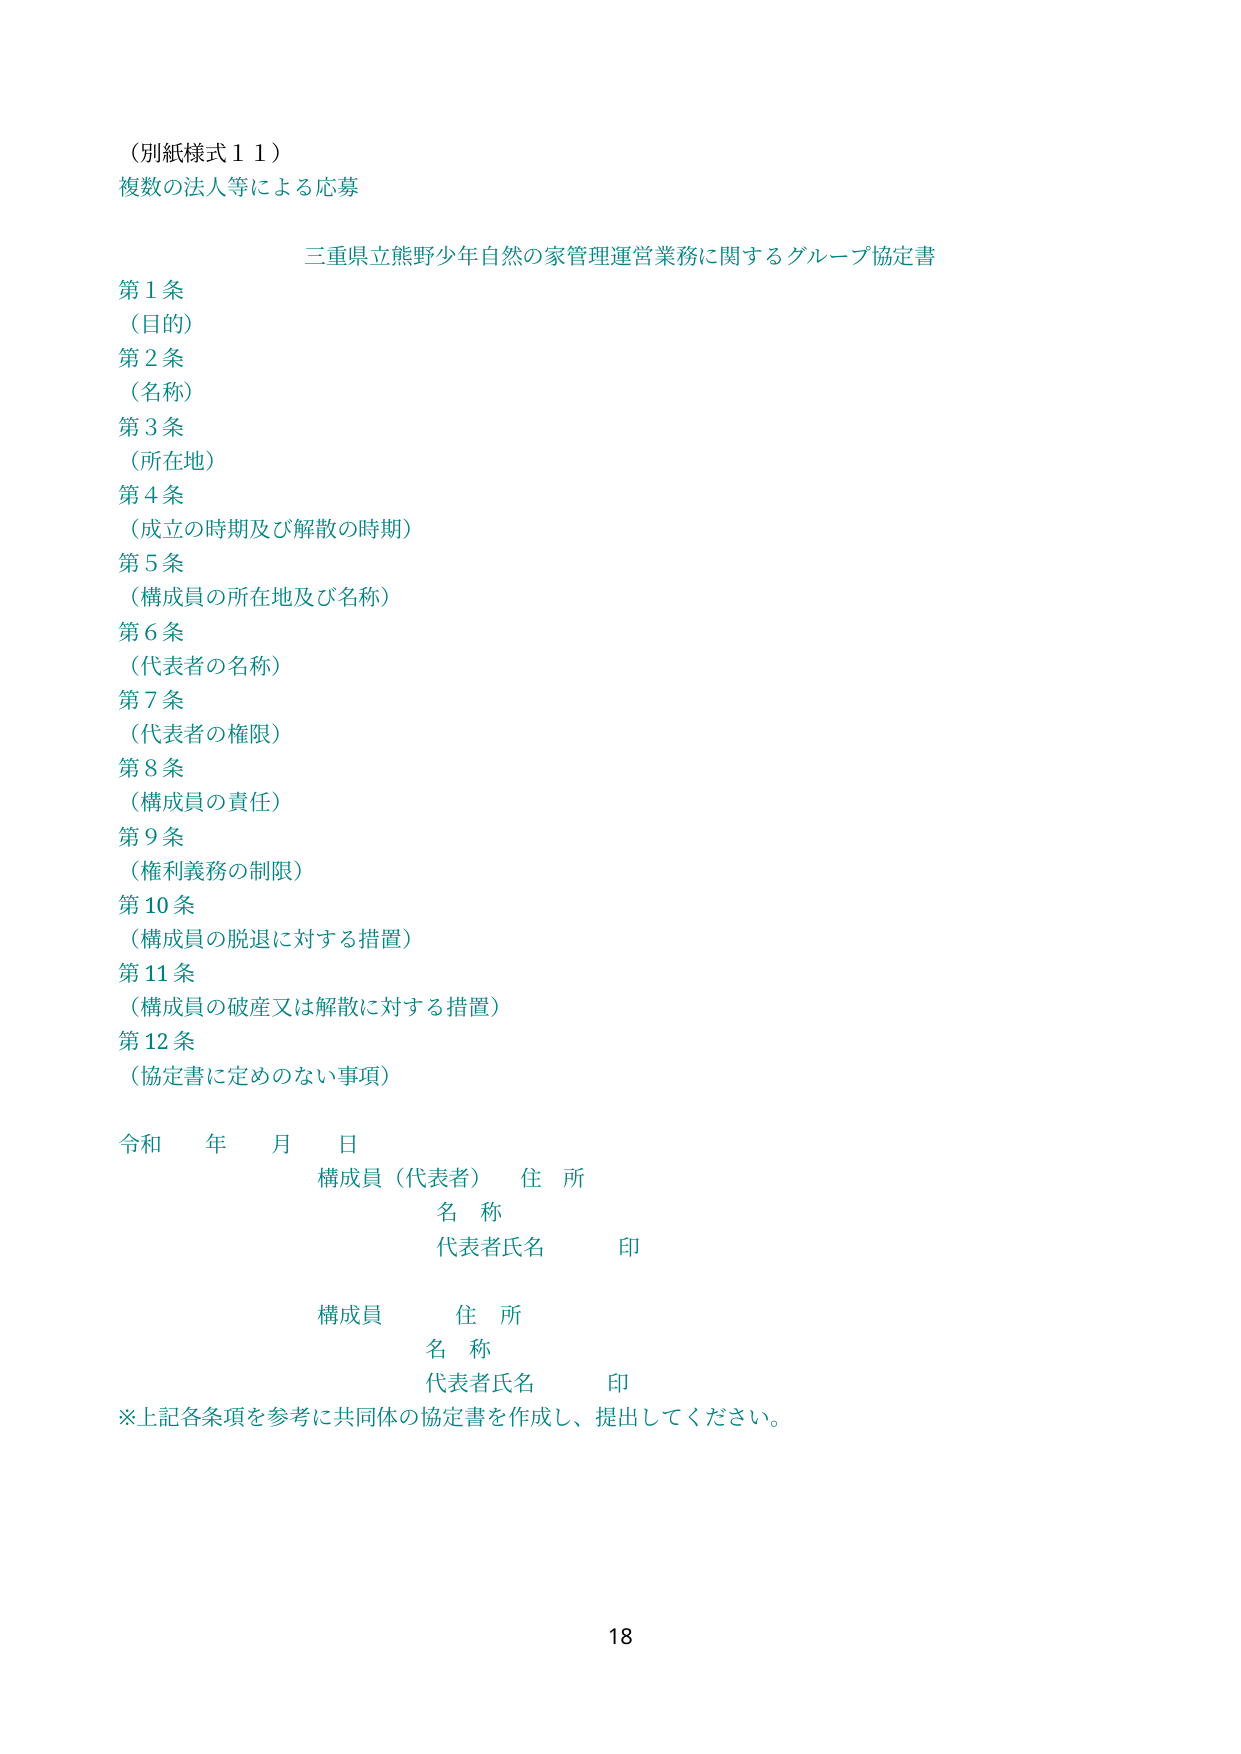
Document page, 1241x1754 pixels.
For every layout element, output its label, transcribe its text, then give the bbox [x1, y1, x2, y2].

text （構成員の脱退に対する措置） [118, 921, 1122, 955]
text （協定書に定めのない事項） [118, 1057, 1122, 1092]
text 三重県立熊野少年自然の家管理運営業務に関するグループ協定書 [118, 237, 1122, 272]
text 第11条 [118, 955, 1122, 989]
text （名称） [118, 374, 1122, 408]
text （代表者の権限） [118, 716, 1122, 750]
text （構成員の破産又は解散に対する措置） [118, 989, 1122, 1023]
text 名 称 [118, 1194, 1122, 1228]
text （所在地） [118, 442, 1122, 477]
text （成立の時期及び解散の時期） [118, 511, 1122, 545]
text （構成員の責任） [118, 784, 1122, 818]
text 第10条 [118, 887, 1122, 921]
text （別紙様式１１） [118, 135, 1122, 169]
text 第６条 [118, 613, 1122, 647]
text 名 称 [118, 1331, 1122, 1365]
text 第４条 [118, 477, 1122, 511]
text （構成員の所在地及び名称） [118, 579, 1122, 613]
text 令和 年 月 日 [118, 1126, 1122, 1160]
text 第９条 [118, 818, 1122, 852]
text （代表者の名称） [118, 647, 1122, 682]
text 第７条 [118, 682, 1122, 716]
text 代表者氏名 印 [118, 1365, 1122, 1399]
text ※上記各条項を参考に共同体の協定書を作成し、提出してください。 [118, 1399, 1122, 1433]
text （目的） [118, 306, 1122, 340]
text 第３条 [118, 408, 1122, 442]
text 第８条 [118, 750, 1122, 784]
text 構成員 住 所 [118, 1297, 1122, 1331]
text （権利義務の制限） [118, 852, 1122, 887]
text 第２条 [118, 340, 1122, 374]
text 構成員（代表者） 住 所 [118, 1160, 1122, 1194]
text 複数の法人等による応募 [118, 169, 1122, 203]
text 第５条 [118, 545, 1122, 579]
text 第１条 [118, 272, 1122, 306]
text 代表者氏名 印 [118, 1228, 1122, 1262]
text 第12条 [118, 1023, 1122, 1057]
